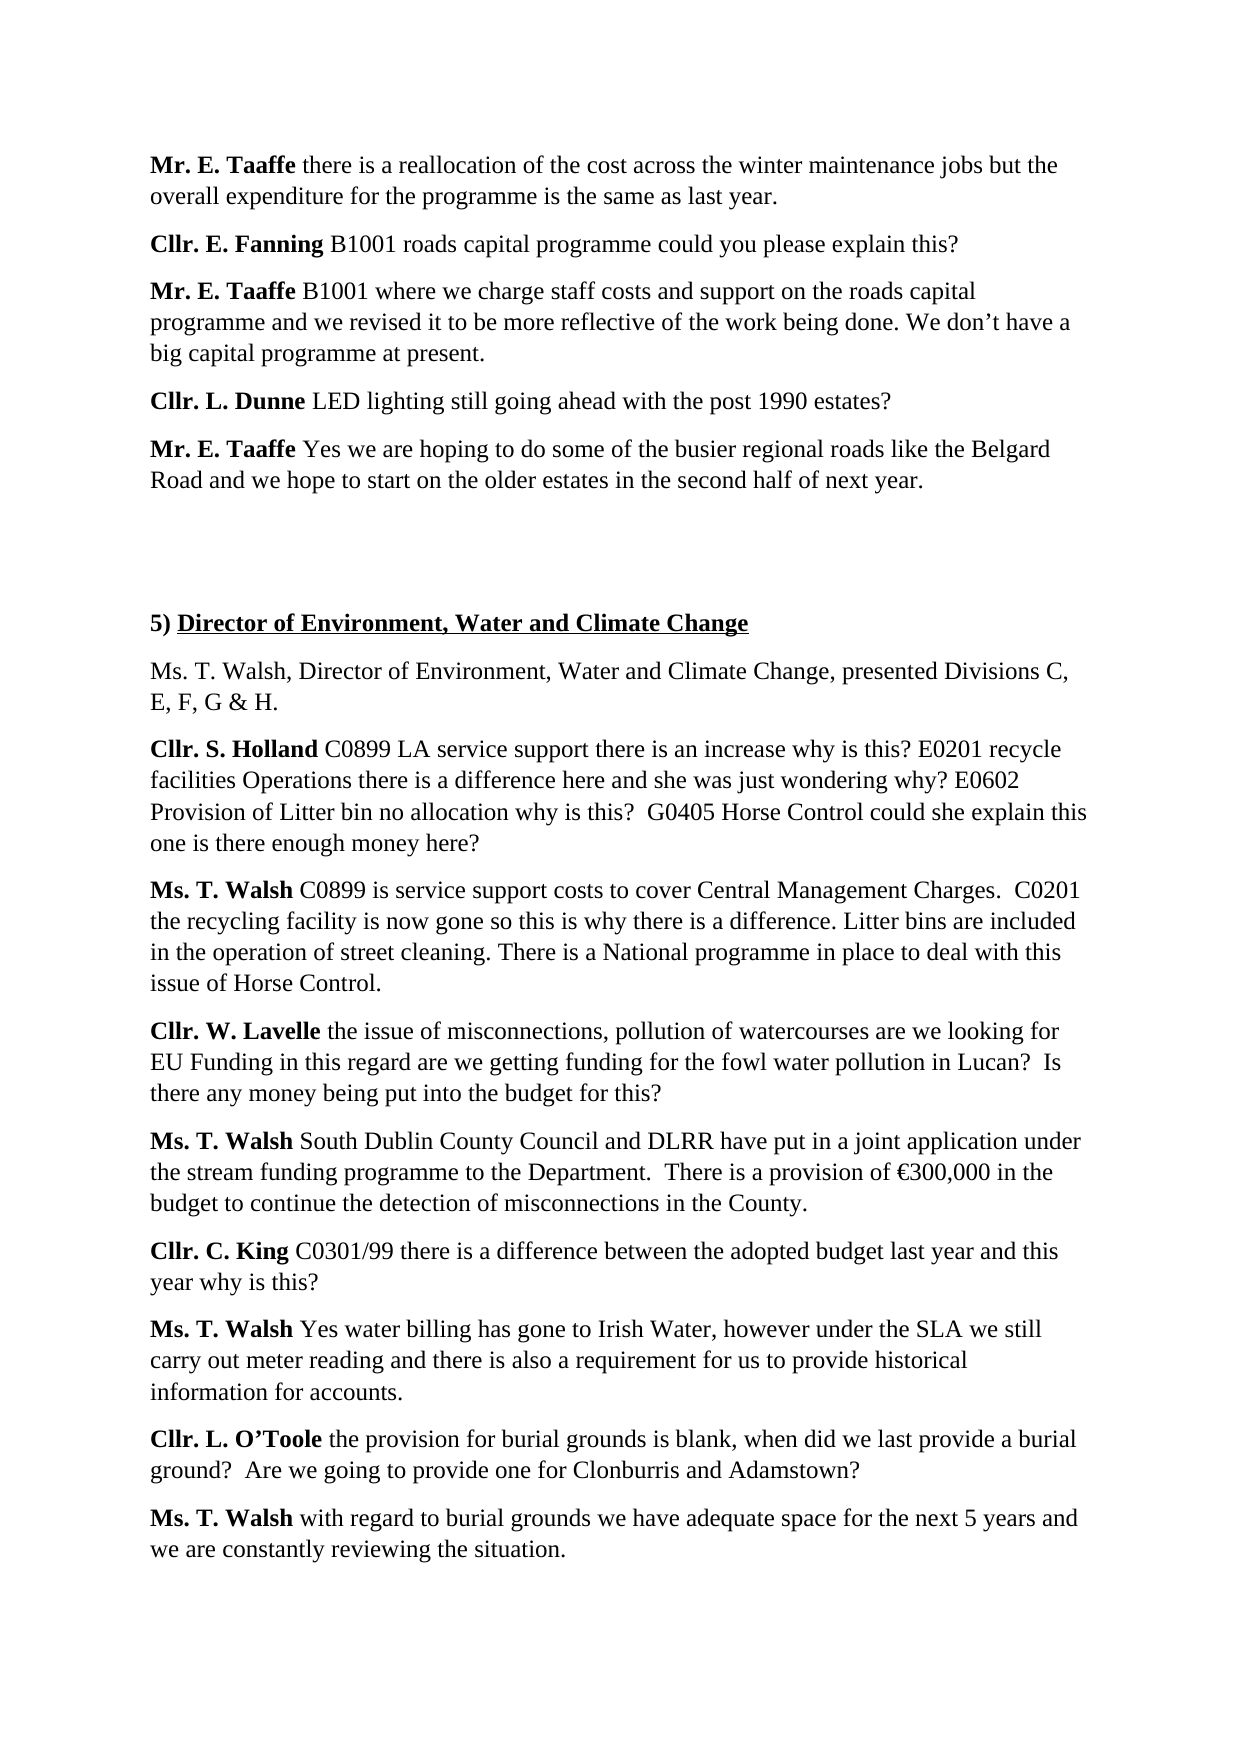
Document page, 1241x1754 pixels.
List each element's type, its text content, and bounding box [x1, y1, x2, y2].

text Cllr. S. Holland C0899 LA service support there is an increase why is this? E0201 recycle facilities Operations there is a difference here and she was just wondering why? E0602 Provision of Litter bin no allocation why is this? G0405 Horse Control could she explain this one is there enough money here? [150, 734, 1090, 856]
text Mr. E. Taaffe Yes we are hoping to do some of the busier regional roads like the Belgard Road and we hope to start on the older estates in the second half of next year. [150, 434, 1090, 494]
text Cllr. W. Lavelle the issue of misconnections, pollution of watercourses are we looking for EU Funding in this regard are we getting funding for the fowl water pollution in Lucan? Is there any money being put into the budget for this? [150, 1016, 1090, 1107]
text Cllr. E. Fanning B1001 roads capital programme could you please explain this? [150, 229, 1090, 257]
text Cllr. C. King C0301/99 there is a difference between the adopted budget last year and this year why is this? [150, 1236, 1090, 1296]
text 5) Director of Environment, Water and Climate Change [150, 608, 1090, 637]
text Cllr. L. Dunne LED lighting still going ahead with the post 1990 estates? [150, 386, 1090, 415]
text Ms. T. Walsh Yes water billing has gone to Irish Water, however under the SLA we still carry out meter reading and there is also a requirement for us to provide historical information for accounts. [150, 1314, 1090, 1405]
text Mr. E. Taaffe B1001 where we charge staff costs and support on the roads capital programme and we revised it to be more reflective of the work being done. We don’t have a big capital programme at present. [150, 276, 1090, 367]
text Ms. T. Walsh South Dublin County Council and DLRR have put in a joint application under the stream funding programme to the Department. There is a provision of €300,000 in the budget to continue the detection of misconnections in the County. [150, 1126, 1090, 1217]
text Cllr. L. O’Toole the provision for burial grounds is blank, when did we last provide a burial ground? Are we going to provide one for Clonburris and Adamstown? [150, 1424, 1090, 1484]
text Ms. T. Walsh with regard to burial grounds we have adequate space for the next 5 years and we are constantly reviewing the situation. [150, 1503, 1090, 1563]
text Mr. E. Taaffe there is a reallocation of the cost across the winter maintenance jobs but the overall expenditure for the programme is the same as last year. [150, 150, 1090, 210]
text Ms. T. Walsh, Director of Environment, Water and Climate Change, presented Divisions C, E, F, G & H. [150, 656, 1090, 716]
text Ms. T. Walsh C0899 is service support costs to cover Central Management Charges. C0201 the recycling facility is now gone so this is why there is a difference. Litter bins are included in the operation of street cleaning. There is a National programme in place to deal with this issue of Horse Control. [150, 875, 1090, 997]
